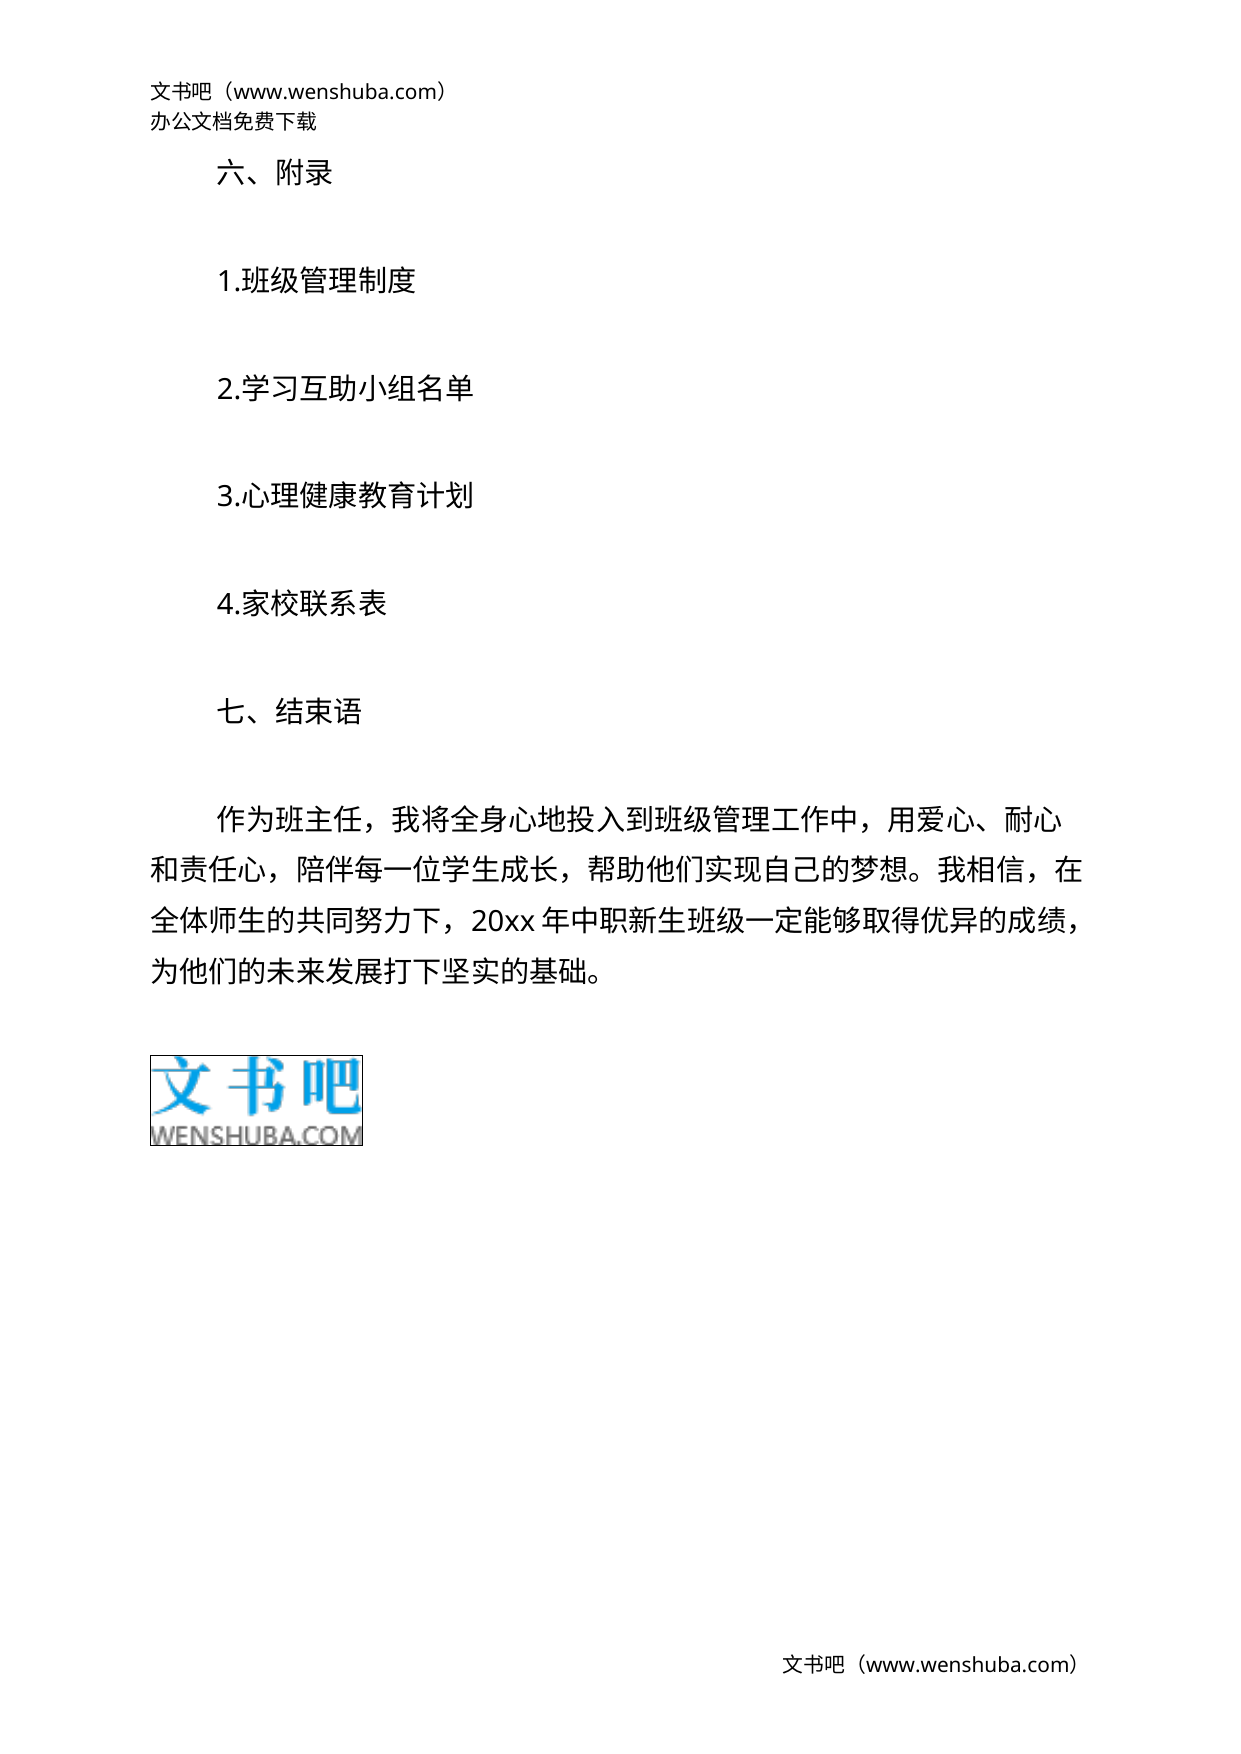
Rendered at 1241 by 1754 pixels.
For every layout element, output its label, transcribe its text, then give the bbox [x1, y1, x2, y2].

text 1.班级管理制度 [150, 258, 1090, 300]
text 作为班主任，我将全身心地投入到班级管理工作中，用爱心、耐心和责任心，陪伴每一位学生成长，帮助他们实现自己的梦想。我相信，在全体师生的共同努力下，20xx年中职新生班级一定能够取得优异的成绩，为他们的未来发展打下坚实的基础。 [150, 796, 1090, 991]
text 六、附录 [150, 150, 1090, 192]
text 3.心理健康教育计划 [150, 473, 1090, 515]
text 七、结束语 [150, 688, 1090, 731]
picture [151, 1056, 362, 1145]
text 2.学习互助小组名单 [150, 365, 1090, 408]
text 4.家校联系表 [150, 581, 1090, 623]
